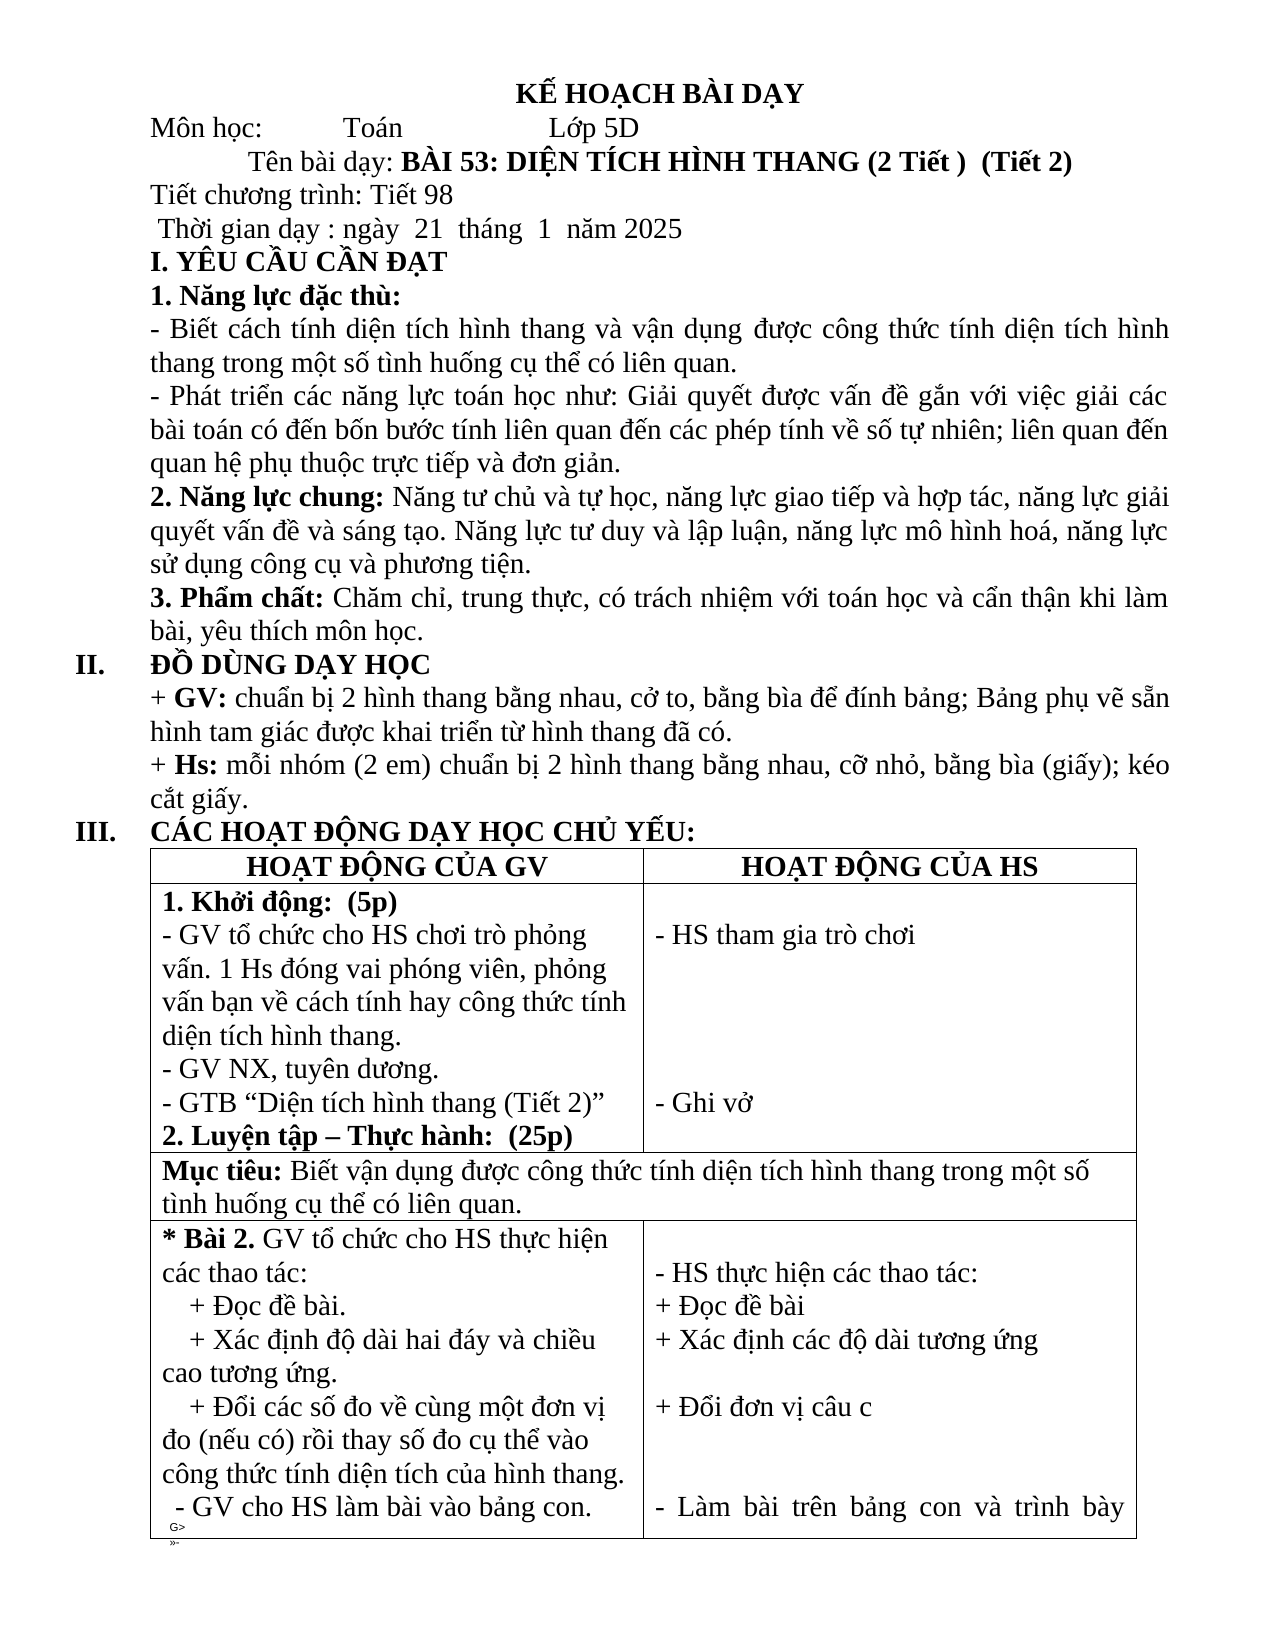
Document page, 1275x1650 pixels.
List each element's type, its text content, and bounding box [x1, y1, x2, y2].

list 1. Năng lực đặc thù: [150, 278, 1170, 311]
table_header HOẠT ĐỘNG CỦA HS [644, 849, 1136, 883]
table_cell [151, 1221, 643, 1538]
table_cell 1. Khởi động: (5p) - GV tổ chức cho HS chơi trò phỏng vấn. 1 Hs đóng vai phóng viên, phỏng vấn bạn về cách tính hay công thức tính diện tích hình thang. - GV NX, tuyên dương. - GTB “Diện tích hình thang (Tiết 2)” 2. Luyện tập – Thực hành: (25p) [151, 884, 643, 1152]
table_cell - HS tham gia trò chơi - Ghi vở [644, 884, 1136, 1152]
text I. YÊU CẦU CẦN ĐẠT [150, 244, 1170, 278]
list ĐỒ DÙNG DẠY HỌC [75, 647, 1170, 680]
list - Phát triển các năng lực toán học như: Giải quyết được vấn đề gắn với việc giải các bài toán có đến bốn bước tính liên quan đến các phép tính về số tự nhiên; liên quan đến quan hệ phụ thuộc trực tiếp và đơn giản. [150, 378, 1170, 479]
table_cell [644, 1221, 1136, 1538]
text + Hs: mỗi nhóm (2 em) chuẩn bị 2 hình thang bằng nhau, cỡ nhỏ, bằng bìa (giấy); kéo cắt giấy. [150, 747, 1170, 814]
list 2. Năng lực chung: Năng tư chủ và tự học, năng lực giao tiếp và hợp tác, năng lực giải quyết vấn đề và sáng tạo. Năng lực tư duy và lập luận, năng lực mô hình hoá, năng lực sử dụng công cụ và phương tiện. [150, 479, 1170, 580]
text Môn học: Toán Lớp 5D [150, 110, 1170, 144]
text Tiết chương trình: Tiết 98 [150, 177, 1170, 211]
list CÁC HOẠT ĐỘNG DẠY HỌC CHỦ YẾU: [75, 814, 1170, 848]
text Tên bài dạy: BÀI 53: DIỆN TÍCH HÌNH THANG (2 Tiết ) (Tiết 2) [150, 144, 1170, 177]
table_cell Mục tiêu: Biết vận dụng được công thức tính diện tích hình thang trong một số tình huống cụ thể có liên quan. [151, 1153, 1136, 1220]
table_header HOẠT ĐỘNG CỦA GV [151, 849, 643, 883]
text - Biết cách tính diện tích hình thang và vận dụng được công thức tính diện tích hình thang trong một số tình huống cụ thể có liên quan. [150, 311, 1170, 378]
list 3. Phẩm chất: Chăm chỉ, trung thực, có trách nhiệm với toán học và cẩn thận khi làm bài, yêu thích môn học. [150, 580, 1170, 647]
text + GV: chuẩn bị 2 hình thang bằng nhau, cở to, bằng bìa để đính bảng; Bảng phụ vẽ sẵn hình tam giác được khai triển từ hình thang đã có. [150, 680, 1170, 747]
text Thời gian dạy : ngày 21 tháng 1 năm 2025 [150, 211, 1170, 244]
text KẾ HOẠCH BÀI DẠY [150, 77, 1170, 110]
